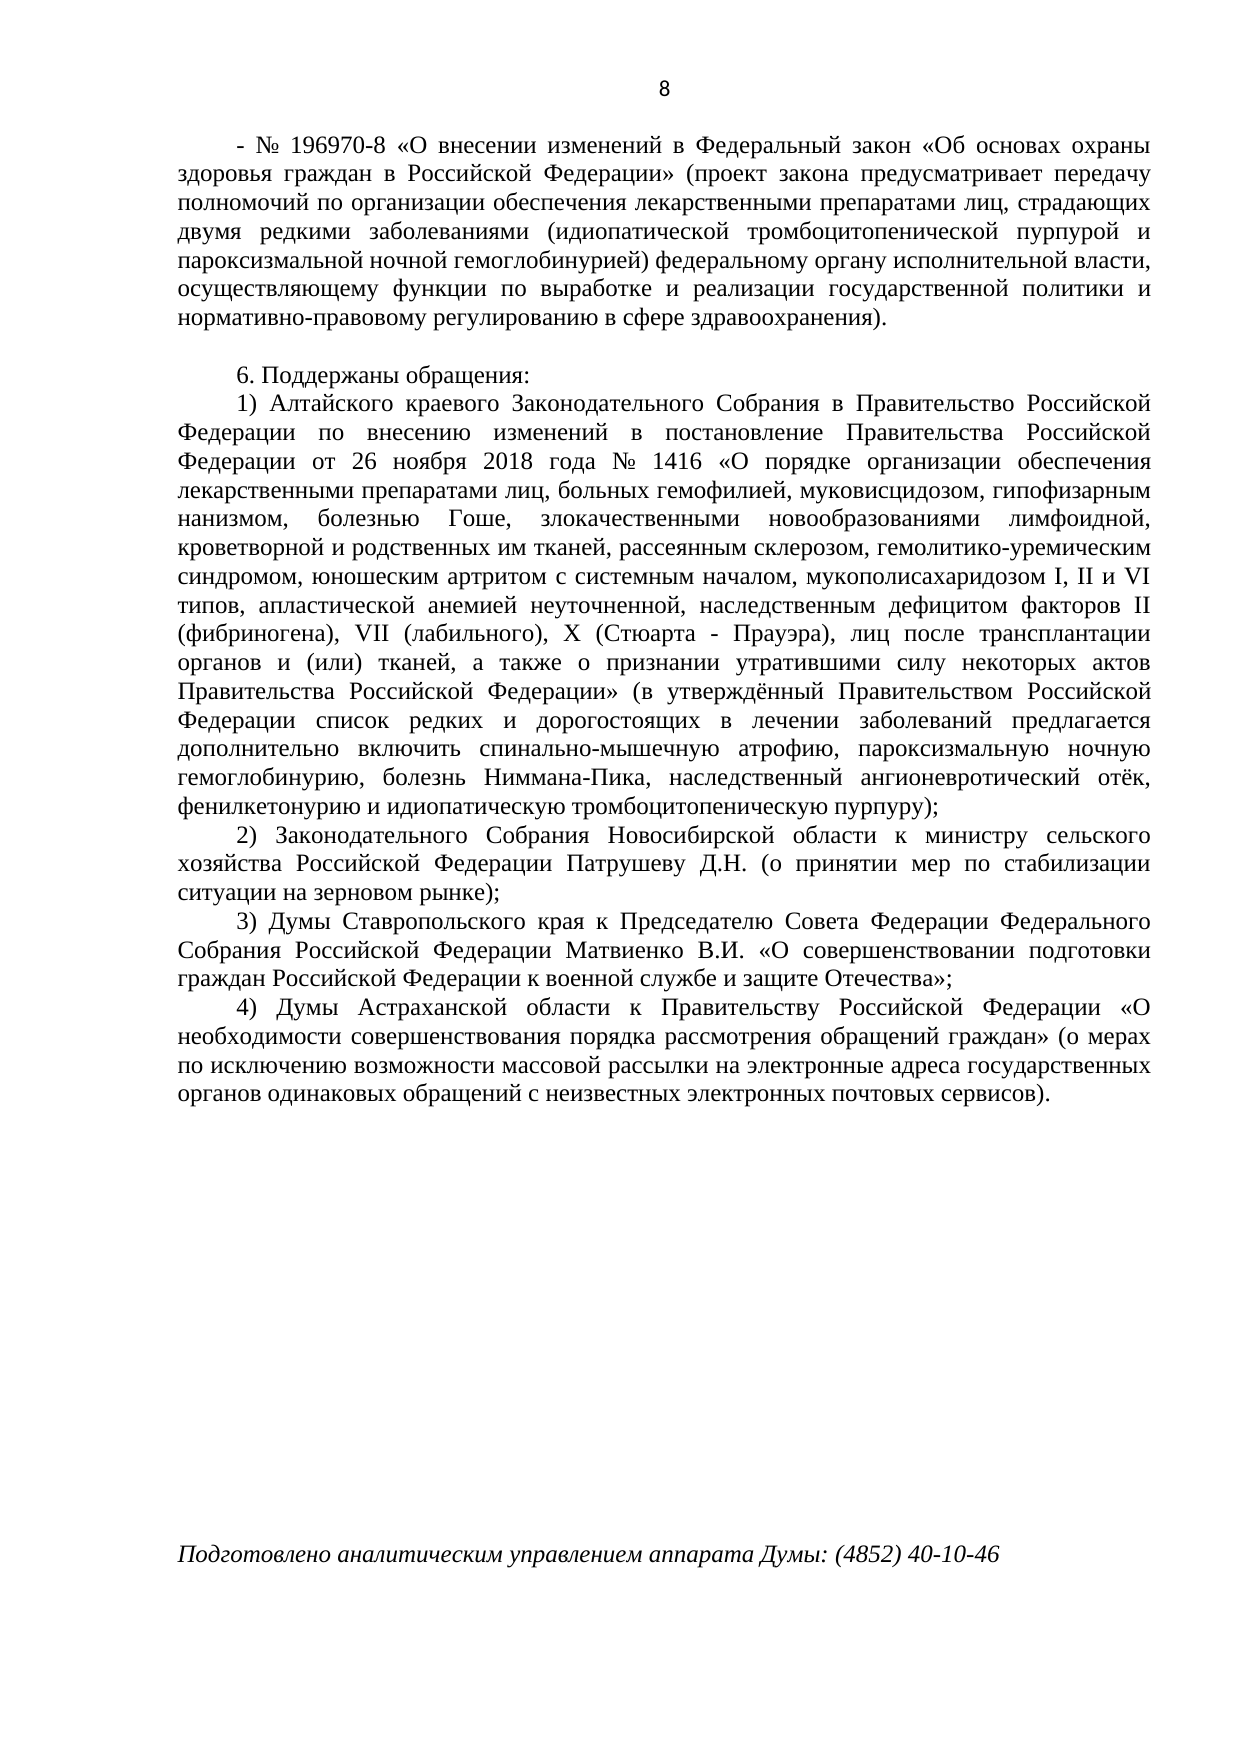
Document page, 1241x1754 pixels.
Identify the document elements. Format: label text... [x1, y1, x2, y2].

text 3) Думы Ставропольского края к Председателю Совета Федерации Федерального Собрания Российской Федерации Матвиенко В.И. «О совершенствовании подготовки граждан Российской Федерации к военной службе и защите Отечества»; [177, 906, 1152, 992]
text 2) Законодательного Собрания Новосибирской области к министру сельского хозяйства Российской Федерации Патрушеву Д.Н. (о принятии мер по стабилизации ситуации на зерновом рынке); [177, 820, 1152, 906]
text 1) Алтайского краевого Законодательного Собрания в Правительство Российской Федерации по внесению изменений в постановление Правительства Российской Федерации от 26 ноября 2018 года № 1416 «О порядке организации обеспечения лекарственными препаратами лиц, больных гемофилией, муковисцидозом, гипофизарным нанизмом, болезнью Гоше, злокачественными новообразованиями лимфоидной, кроветворной и родственных им тканей, рассеянным склерозом, гемолитико-уремическим синдромом, юношеским артритом с системным началом, мукополисахаридозом I, II и VI типов, апластической анемией неуточненной, наследственным дефицитом факторов II (фибриногена), VII (лабильного), X (Стюарта - Прауэра), лиц после трансплантации органов и (или) тканей, а также о признании утратившими силу некоторых актов Правительства Российской Федерации» (в утверждённый Правительством Российской Федерации список редких и дорогостоящих в лечении заболеваний предлагается дополнительно включить спинально-мышечную атрофию, пароксизмальную ночную гемоглобинурию, болезнь Ниммана-Пика, наследственный ангионевротический отёк, фенилкетонурию и идиопатическую тромбоцитопеническую пурпуру); [177, 388, 1152, 820]
text - № 196970-8 «О внесении изменений в Федеральный закон «Об основах охраны здоровья граждан в Российской Федерации» (проект закона предусматривает передачу полномочий по организации обеспечения лекарственными препаратами лиц, страдающих двумя редкими заболеваниями (идиопатической тромбоцитопенической пурпурой и пароксизмальной ночной гемоглобинурией) федеральному органу исполнительной власти, осуществляющему функции по выработке и реализации государственной политики и нормативно-правовому регулированию в сфере здравоохранения). [177, 130, 1152, 331]
text 6. Поддержаны обращения: [177, 360, 1152, 388]
text Подготовлено аналитическим управлением аппарата Думы: (4852) 40-10-46 [177, 1539, 1152, 1568]
text 4) Думы Астраханской области к Правительству Российской Федерации «О необходимости совершенствования порядка рассмотрения обращений граждан» (о мерах по исключению возможности массовой рассылки на электронные адреса государственных органов одинаковых обращений с неизвестных электронных почтовых сервисов). [177, 992, 1152, 1107]
